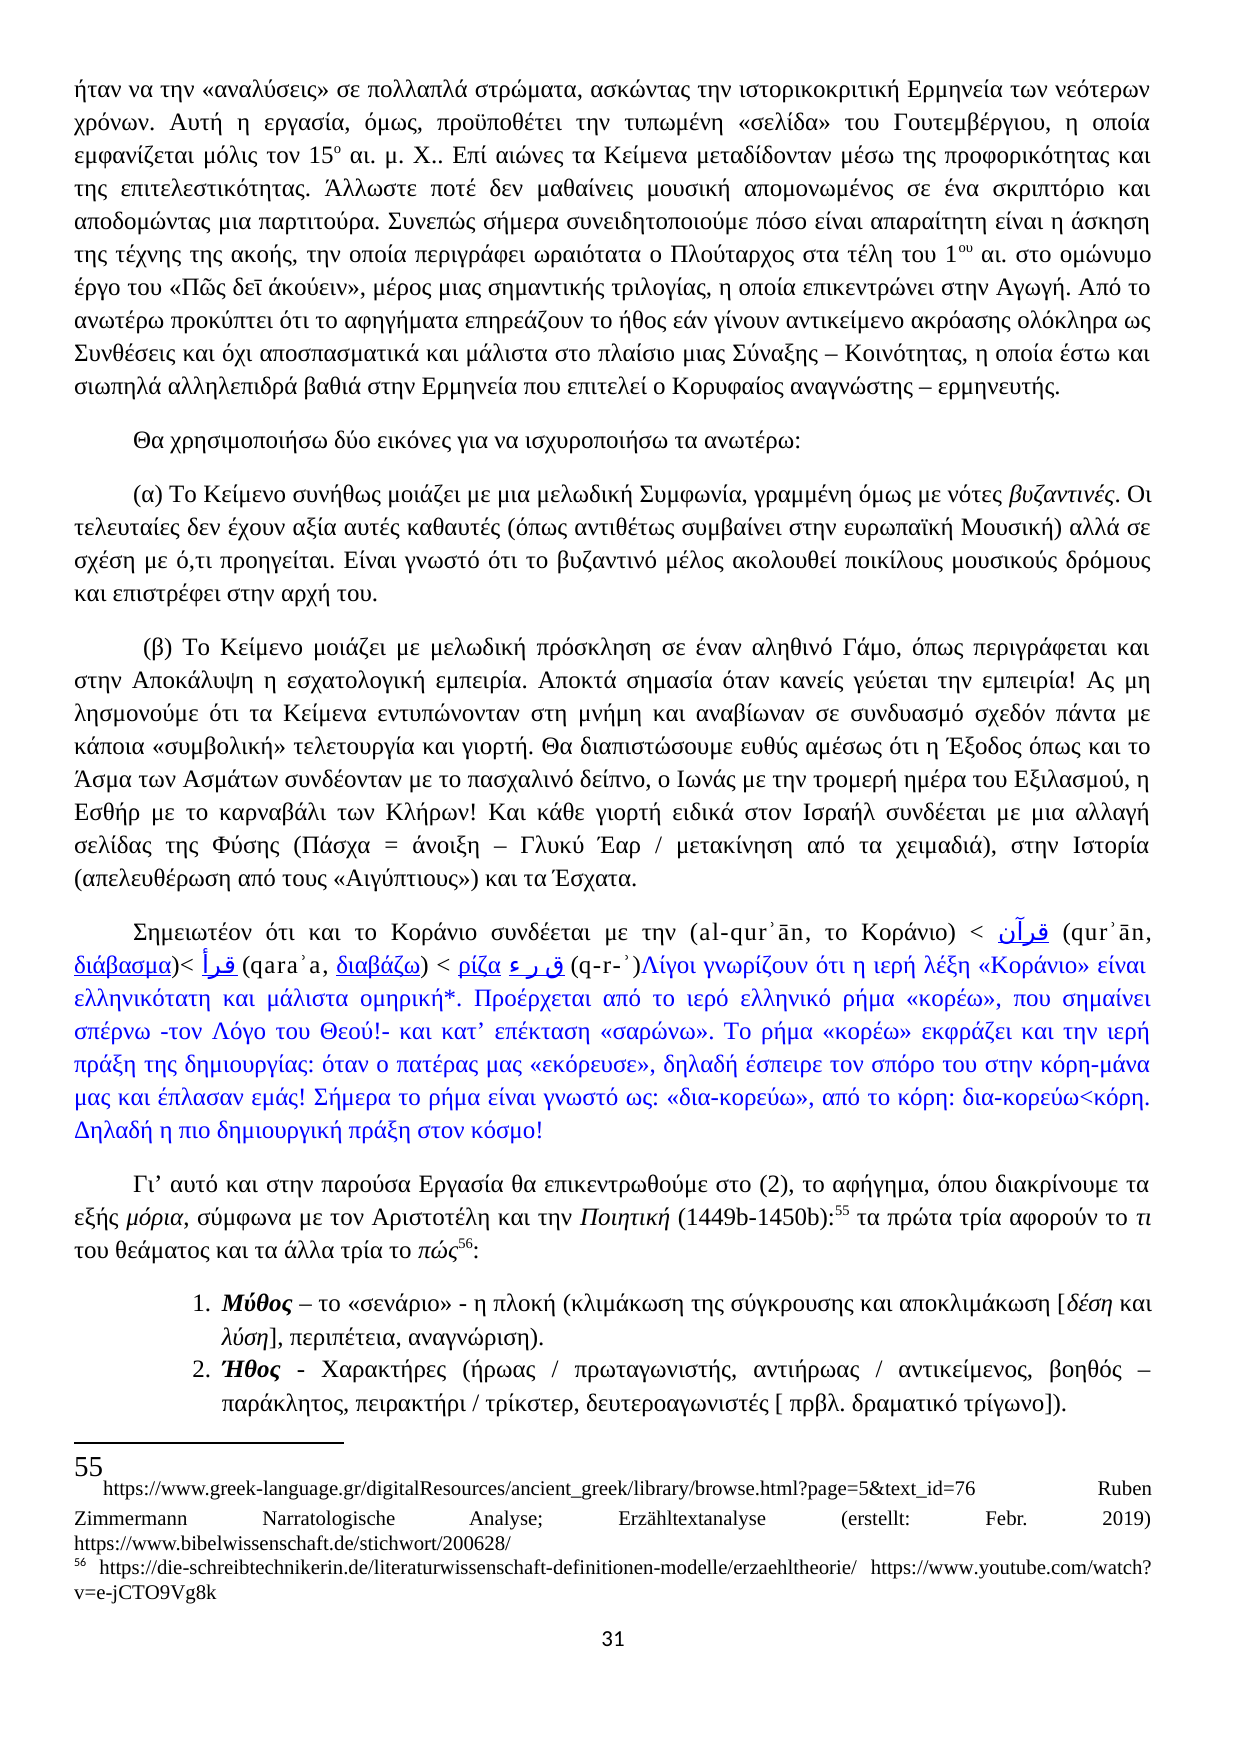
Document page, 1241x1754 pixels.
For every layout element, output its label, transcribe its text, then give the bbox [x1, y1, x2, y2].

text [74, 74, 1152, 400]
list Ήθος - Χαρακτήρες (ήρωας / πρωταγωνιστής, αντιήρωας / αντικείμενος, βοηθός – παράκλητος, πειρακτήρι / τρίκστερ, δευτεροαγωνιστές [ πρβλ. δραματικό τρίγωνο]). [192, 1354, 1152, 1416]
text Θα χρησιμοποιήσω δύο εικόνες για να ισχυροποιήσω τα ανωτέρω: [74, 425, 1152, 454]
text Γι’ αυτό και στην παρούσα Εργασία θα επικεντρωθούμε στο (2), το αφήγημα, όπου διακρίνουμε τα εξής μόρια, σύμφωνα με τον Αριστοτέλη και την Ποιητική (1449b-1450b): τα πρώτα τρία αφορούν το τι του θεάματος και τα άλλα τρία το πώς: [74, 1169, 1152, 1263]
text (β) Το Κείμενο μοιάζει με μελωδική πρόσκληση σε έναν αληθινό Γάμο, όπως περιγράφεται και στην Αποκάλυψη η εσχατολογική εμπειρία. Αποκτά σημασία όταν κανείς γεύεται την εμπειρία! Ας μη λησμονούμε ότι τα Κείμενα εντυπώνονταν στη μνήμη και αναβίωναν σε συνδυασμό σχεδόν πάντα με κάποια «συμβολική» τελετουργία και γιορτή. Θα διαπιστώσουμε ευθύς αμέσως ότι η Έξοδος όπως και το Άσμα των Ασμάτων συνδέονταν με το πασχαλινό δείπνο, ο Ιωνάς με την τρομερή ημέρα του Εξιλασμού, η Εσθήρ με το καρναβάλι των Κλήρων! Και κάθε γιορτή ειδικά στον Ισραήλ συνδέεται με μια αλλαγή σελίδας της Φύσης (Πάσχα = άνοιξη – Γλυκύ Έαρ / μετακίνηση από τα χειμαδιά), στην Ιστορία (απελευθέρωση από τους «Αιγύπτιους») και τα Έσχατα. [74, 632, 1152, 892]
list Μύθος – το «σενάριο» - η πλοκή (κλιμάκωση της σύγκρουσης και αποκλιμάκωση [δέση και λύση], περιπέτεια, αναγνώριση). [192, 1288, 1152, 1350]
text (α) Το Κείμενο συνήθως μοιάζει με μια μελωδική Συμφωνία, γραμμένη όμως με νότες βυζαντινές. Οι τελευταίες δεν έχουν αξία αυτές καθαυτές (όπως αντιθέτως συμβαίνει στην ευρωπαϊκή Μουσική) αλλά σε σχέση με ό,τι προηγείται. Είναι γνωστό ότι το βυζαντινό μέλος ακολουθεί ποικίλους μουσικούς δρόμους και επιστρέφει στην αρχή του. [74, 479, 1152, 607]
text Σημειωτέον ότι και το Κοράνιο συνδέεται με την (al-qurʾān, το Κοράνιο) < قرآن (qurʾān, διάβασμα)< قرأ (qaraʾa, διαβάζω) < ρίζα ق ر ء (q-r-ʾ)Λίγοι γνωρίζουν ότι η ιερή λέξη «Κοράνιο» είναι ελληνικότατη και μάλιστα ομηρική*. Προέρχεται από το ιερό ελληνικό ρήμα «κορέω», που σημαίνει σπέρνω -τον Λόγο του Θεού!- και κατ’ επέκταση «σαρώνω». Το ρήμα «κορέω» εκφράζει και την ιερή πράξη της δημιουργίας: όταν ο πατέρας μας «εκόρευσε», δηλαδή έσπειρε τον σπόρο του στην κόρη-μάνα μας και έπλασαν εμάς! Σήμερα το ρήμα είναι γνωστό ως: «δια-κορεύω», από το κόρη: δια-κορεύω<κόρη. Δηλαδή η πιο δημιουργική πράξη στον κόσμο! [74, 917, 1152, 1143]
